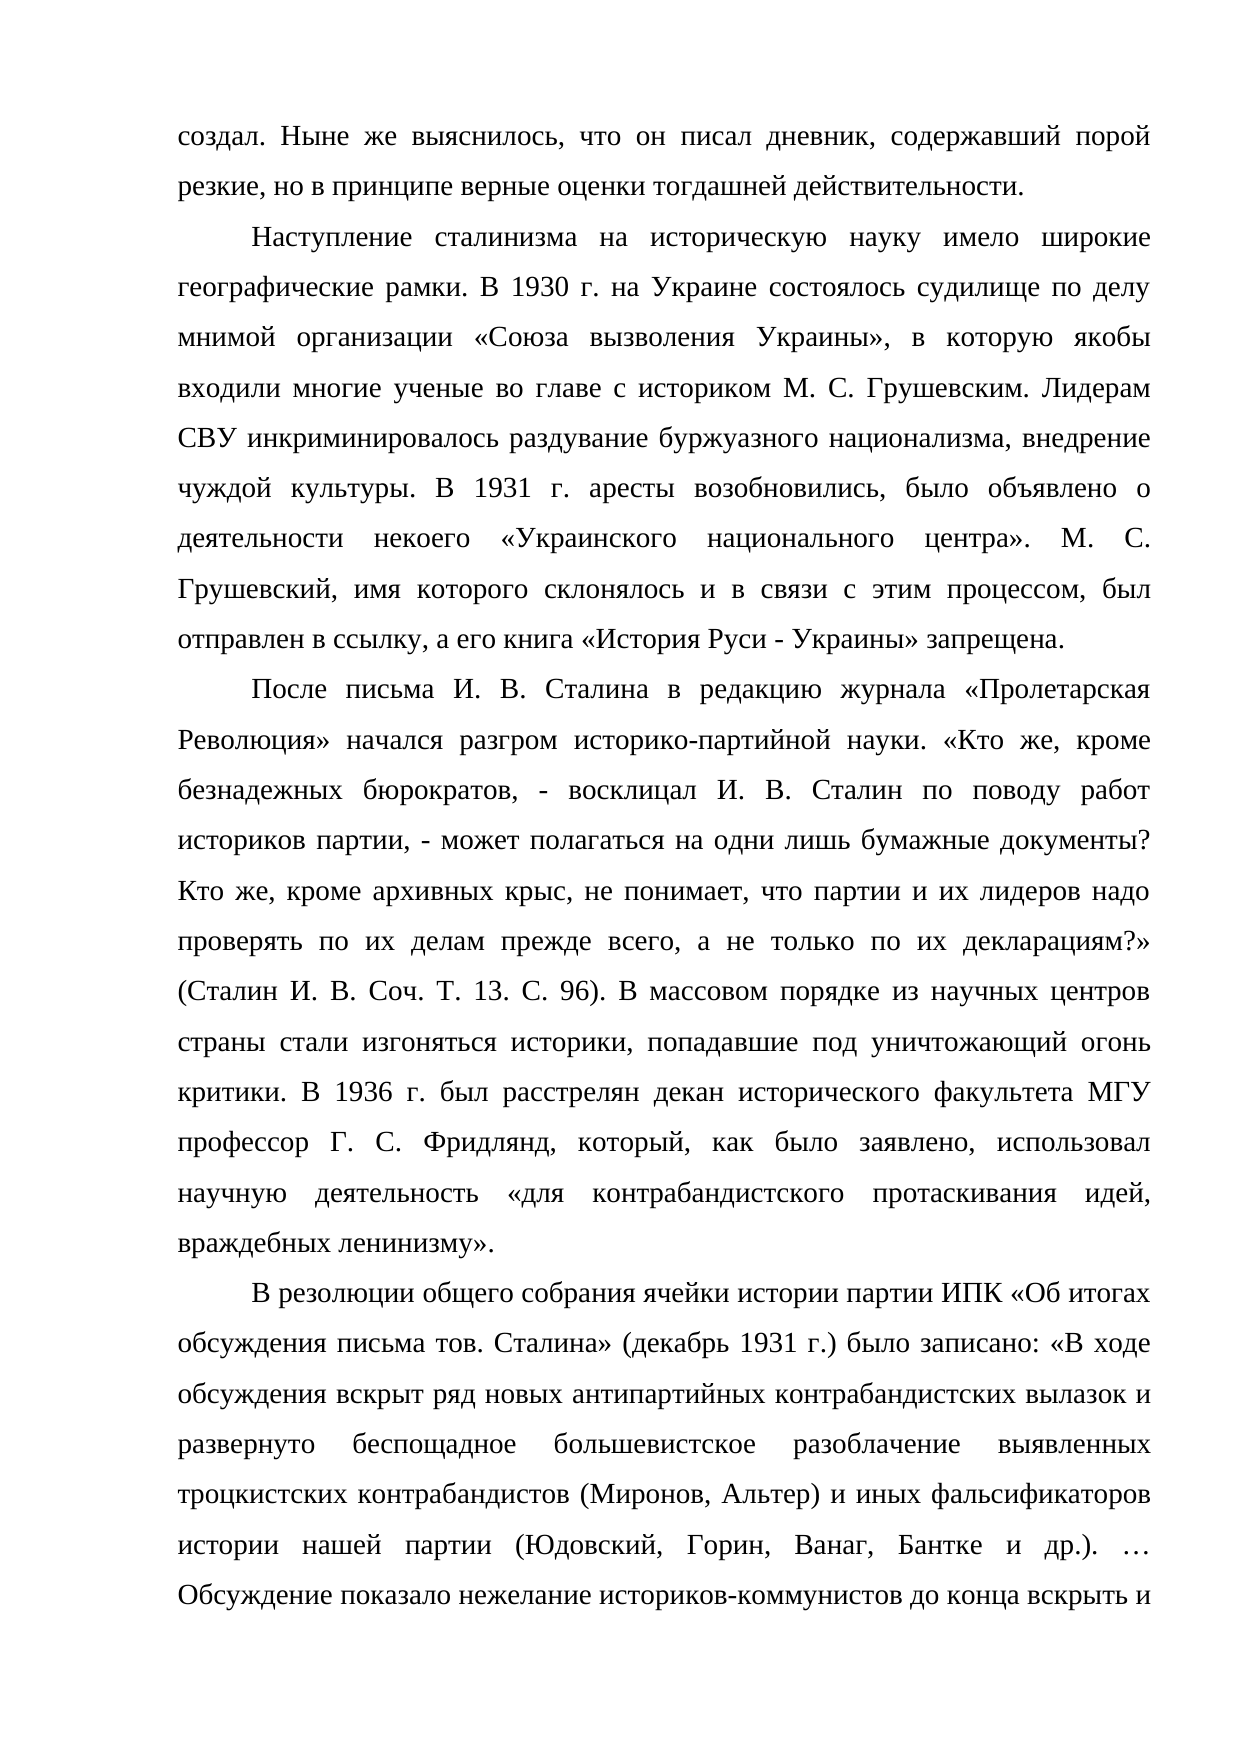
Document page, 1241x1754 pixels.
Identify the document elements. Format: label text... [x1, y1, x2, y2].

text Наступление сталинизма на историческую науку имело широкие географические рамки. В 1930 г. на Украине состоялось судилище по делу мнимой организации «Союза вызволения Украины», в которую якобы входили многие ученые во главе с историком М. С. Грушевским. Лидерам СВУ инкриминировалось раздувание буржуазного национализма, внедрение чуждой культуры. В 1931 г. аресты возобновились, было объявлено о деятельности некоего «Украинского национального центра». М. С. Грушевский, имя которого склонялось и в связи с этим процессом, был отправлен в ссылку, а его книга «История Руси - Украины» запрещена. [177, 219, 1152, 655]
text После письма И. В. Сталина в редакцию журнала «Пролетарская Революция» начался разгром историко-партийной науки. «Кто же, кроме безнадежных бюрократов, - восклицал И. В. Сталин по поводу работ историков партии, - может полагаться на одни лишь бумажные документы? Кто же, кроме архивных крыс, не понимает, что партии и их лидеров надо проверять по их делам прежде всего, а не только по их декларациям?» (Сталин И. В. Соч. Т. 13. С. 96). В массовом порядке из научных центров страны стали изгоняться историки, попадавшие под уничтожающий огонь критики. В 1936 г. был расстрелян декан исторического факультета МГУ профессор Г. С. Фридлянд, который, как было заявлено, использовал научную деятельность «для контрабандистского протаскивания идей, враждебных ленинизму». [177, 672, 1152, 1258]
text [177, 1275, 1152, 1611]
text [177, 118, 1152, 202]
